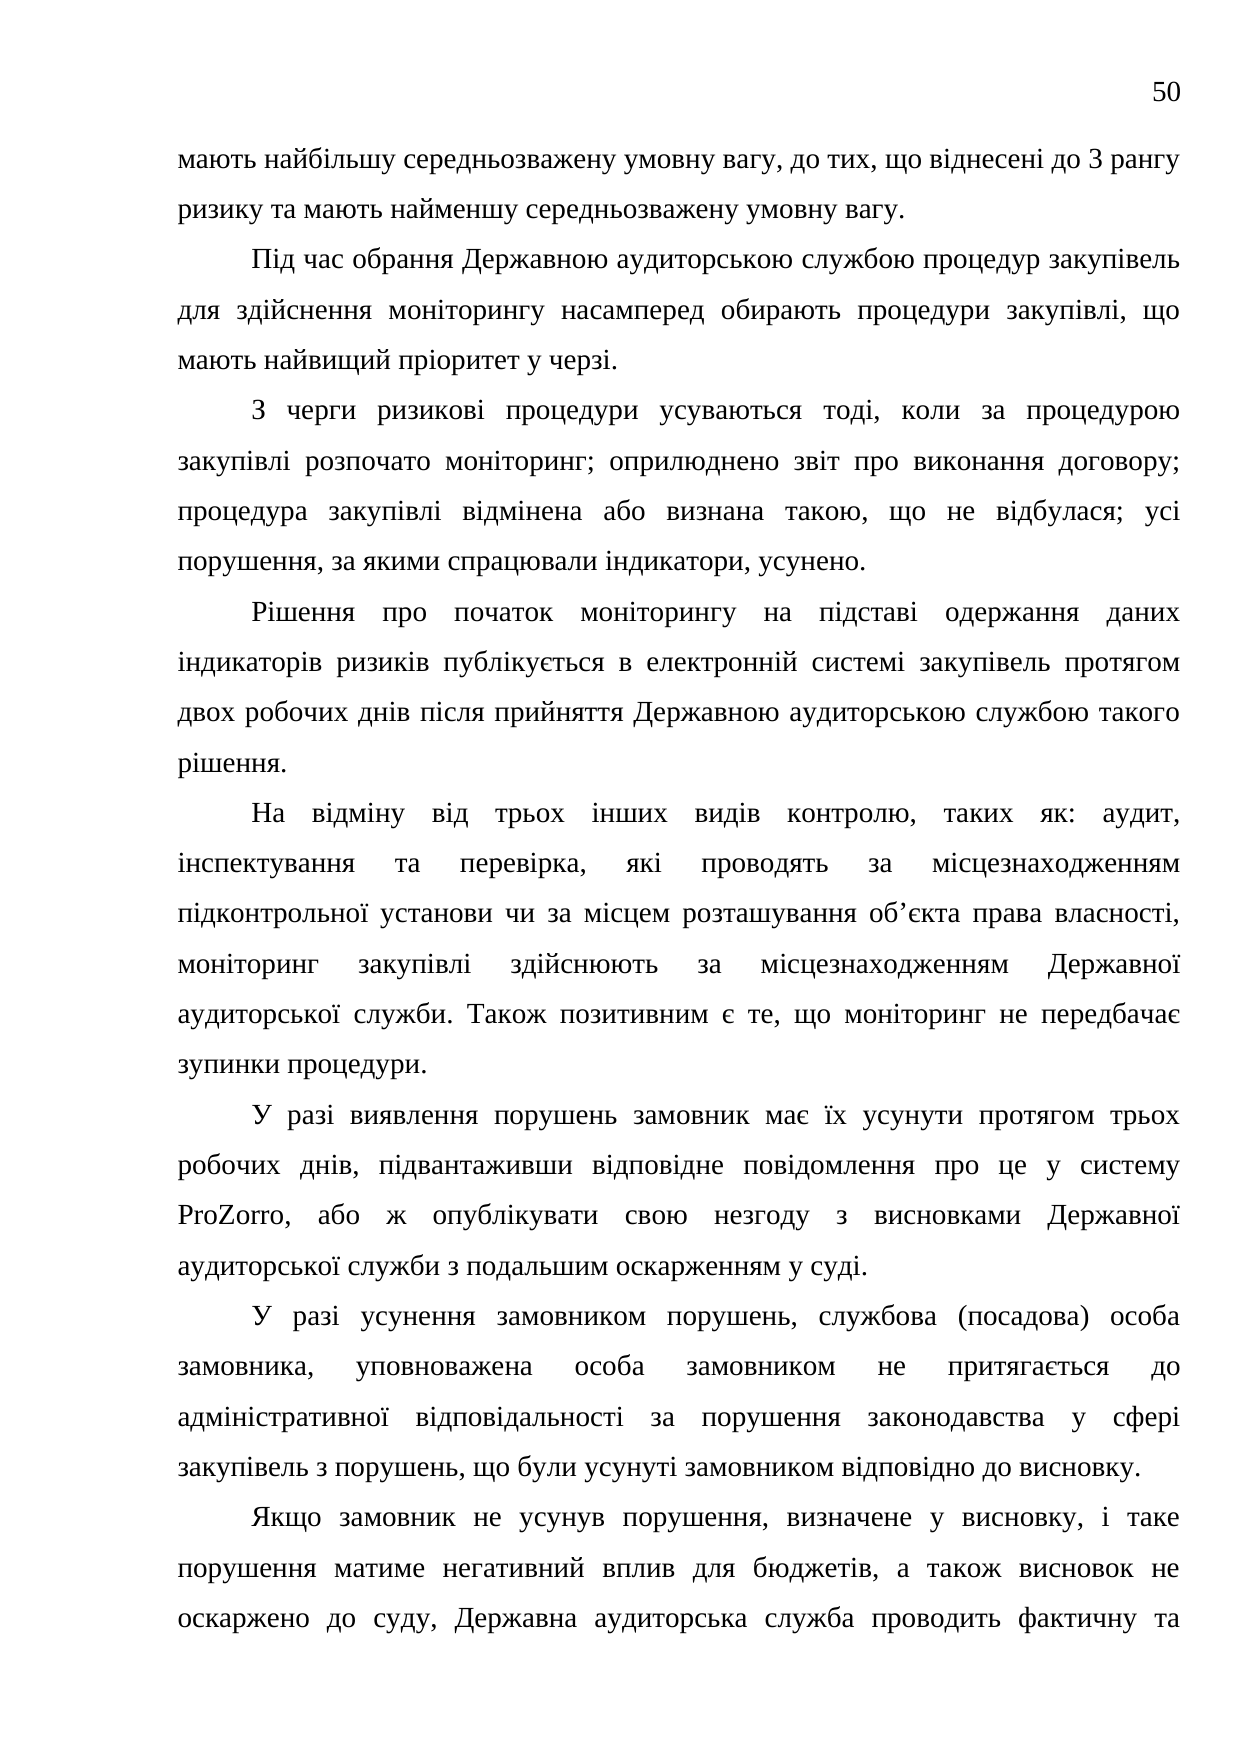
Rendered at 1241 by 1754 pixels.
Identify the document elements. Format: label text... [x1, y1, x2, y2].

text У разі усунення замовником порушень, службова (посадова) особа замовника, уповноважена особа замовником не притягається до адміністративної відповідальності за порушення законодавства у сфері закупівель з порушень, що були усунуті замовником відповідно до висновку. [177, 1298, 1181, 1483]
text Під час обрання Державною аудиторською службою процедур закупівель для здійснення моніторингу насамперед обирають процедури закупівлі, що мають найвищий пріоритет у черзі. [177, 242, 1181, 376]
text Рішення про початок моніторингу на підставі одержання даних індикаторів ризиків публікується в електронній системі закупівель протягом двох робочих днів після прийняття Державною аудиторською службою такого рішення. [177, 594, 1181, 778]
text З черги ризикові процедури усуваються тоді, коли за процедурою закупівлі розпочато моніторинг; оприлюднено звіт про виконання договору; процедура закупівлі відмінена або визнана такою, що не відбулася; усі порушення, за якими спрацювали індикатори, усунено. [177, 392, 1181, 577]
text На відміну від трьох інших видів контролю, таких як: аудит, інспектування та перевірка, які проводять за місцезнаходженням підконтрольної установи чи за місцем розташування об’єкта права власності, моніторинг закупівлі здійснюють за місцезнаходженням Державної аудиторської служби. Також позитивним є те, що моніторинг не передбачає зупинки процедури. [177, 795, 1181, 1080]
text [177, 141, 1181, 225]
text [177, 1499, 1181, 1633]
text У разі виявлення порушень замовник має їх усунути протягом трьох робочих днів, підвантаживши відповідне повідомлення про це у систему ProZorro, або ж опублікувати свою незгоду з висновками Державної аудиторської служби з подальшим оскарженням у суді. [177, 1097, 1181, 1281]
